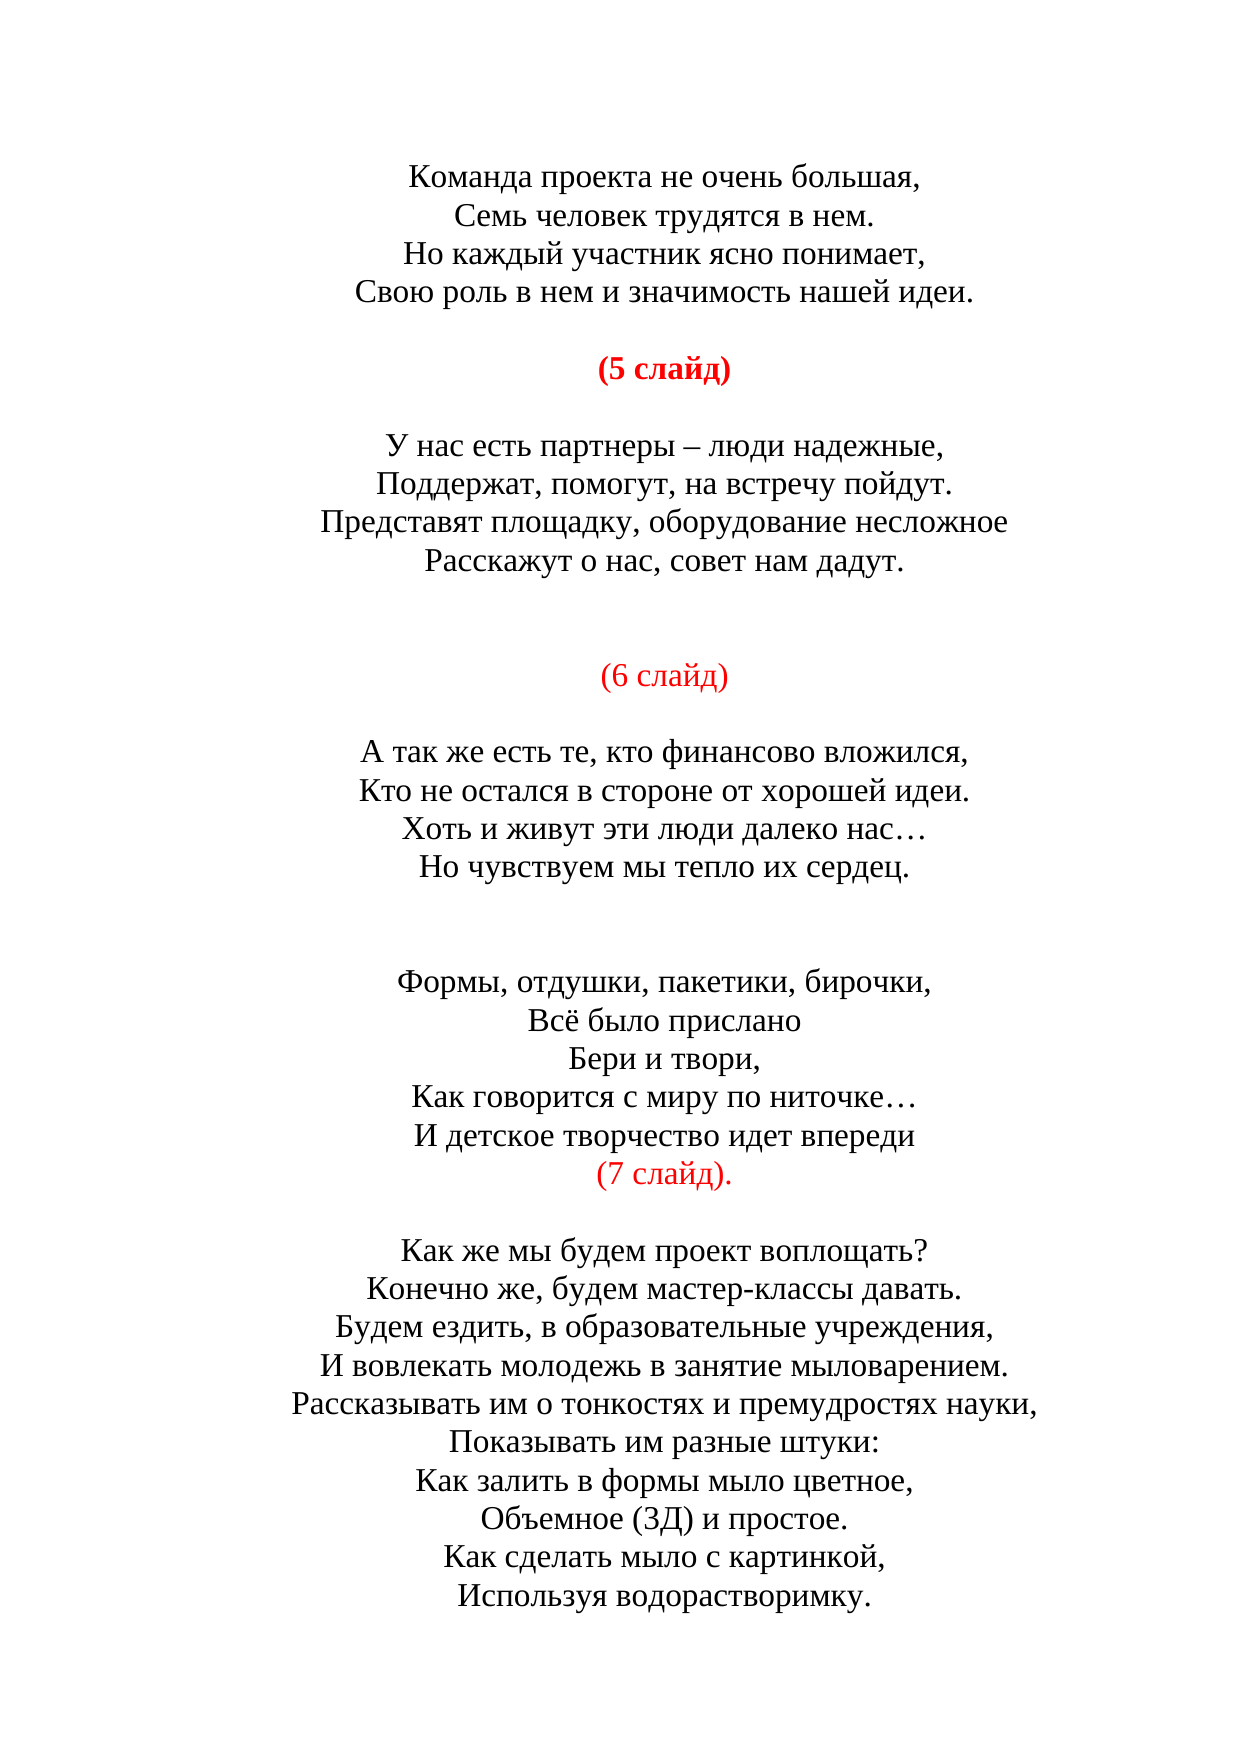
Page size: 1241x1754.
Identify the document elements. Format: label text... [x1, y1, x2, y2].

text И детское творчество идет впереди [177, 1115, 1152, 1153]
text Но чувствуем мы тепло их сердец. [177, 846, 1152, 885]
text Будем ездить, в образовательные учреждения, [177, 1306, 1152, 1345]
text Всё было прислано [177, 1000, 1152, 1038]
text (7 слайд). [177, 1153, 1152, 1191]
text А так же есть те, кто финансово вложился, [177, 731, 1152, 770]
text Показывать им разные штуки: [177, 1421, 1152, 1460]
text (5 слайд) [177, 348, 1152, 386]
text Как же мы будем проект воплощать? [177, 1230, 1152, 1268]
text Формы, отдушки, пакетики, бирочки, [177, 961, 1152, 1000]
text Как залить в формы мыло цветное, [177, 1460, 1152, 1498]
text Расскажут о нас, совет нам дадут. [177, 540, 1152, 578]
text Хоть и живут эти люди далеко нас… [177, 808, 1152, 846]
text У нас есть партнеры – люди надежные, [177, 425, 1152, 463]
text Конечно же, будем мастер-классы давать. [177, 1268, 1152, 1306]
text Как говорится с миру по ниточке… [177, 1076, 1152, 1115]
text И вовлекать молодежь в занятие мыловарением. [177, 1345, 1152, 1383]
text Используя водорастворимку. [177, 1575, 1152, 1613]
text Кто не остался в стороне от хорошей идеи. [177, 770, 1152, 808]
text Рассказывать им о тонкостях и премудростях науки, [177, 1383, 1152, 1421]
text (6 слайд) [177, 655, 1152, 693]
text Команда проекта не очень большая, [177, 156, 1152, 195]
text Свою роль в нем и значимость нашей идеи. [177, 271, 1152, 310]
text Как сделать мыло с картинкой, [177, 1536, 1152, 1575]
text Семь человек трудятся в нем. [177, 195, 1152, 233]
text Но каждый участник ясно понимает, [177, 233, 1152, 271]
text Объемное (3Д) и простое. [177, 1498, 1152, 1536]
text Представят площадку, оборудование несложное [177, 501, 1152, 540]
text Поддержат, помогут, на встречу пойдут. [177, 463, 1152, 501]
text Бери и твори, [177, 1038, 1152, 1076]
